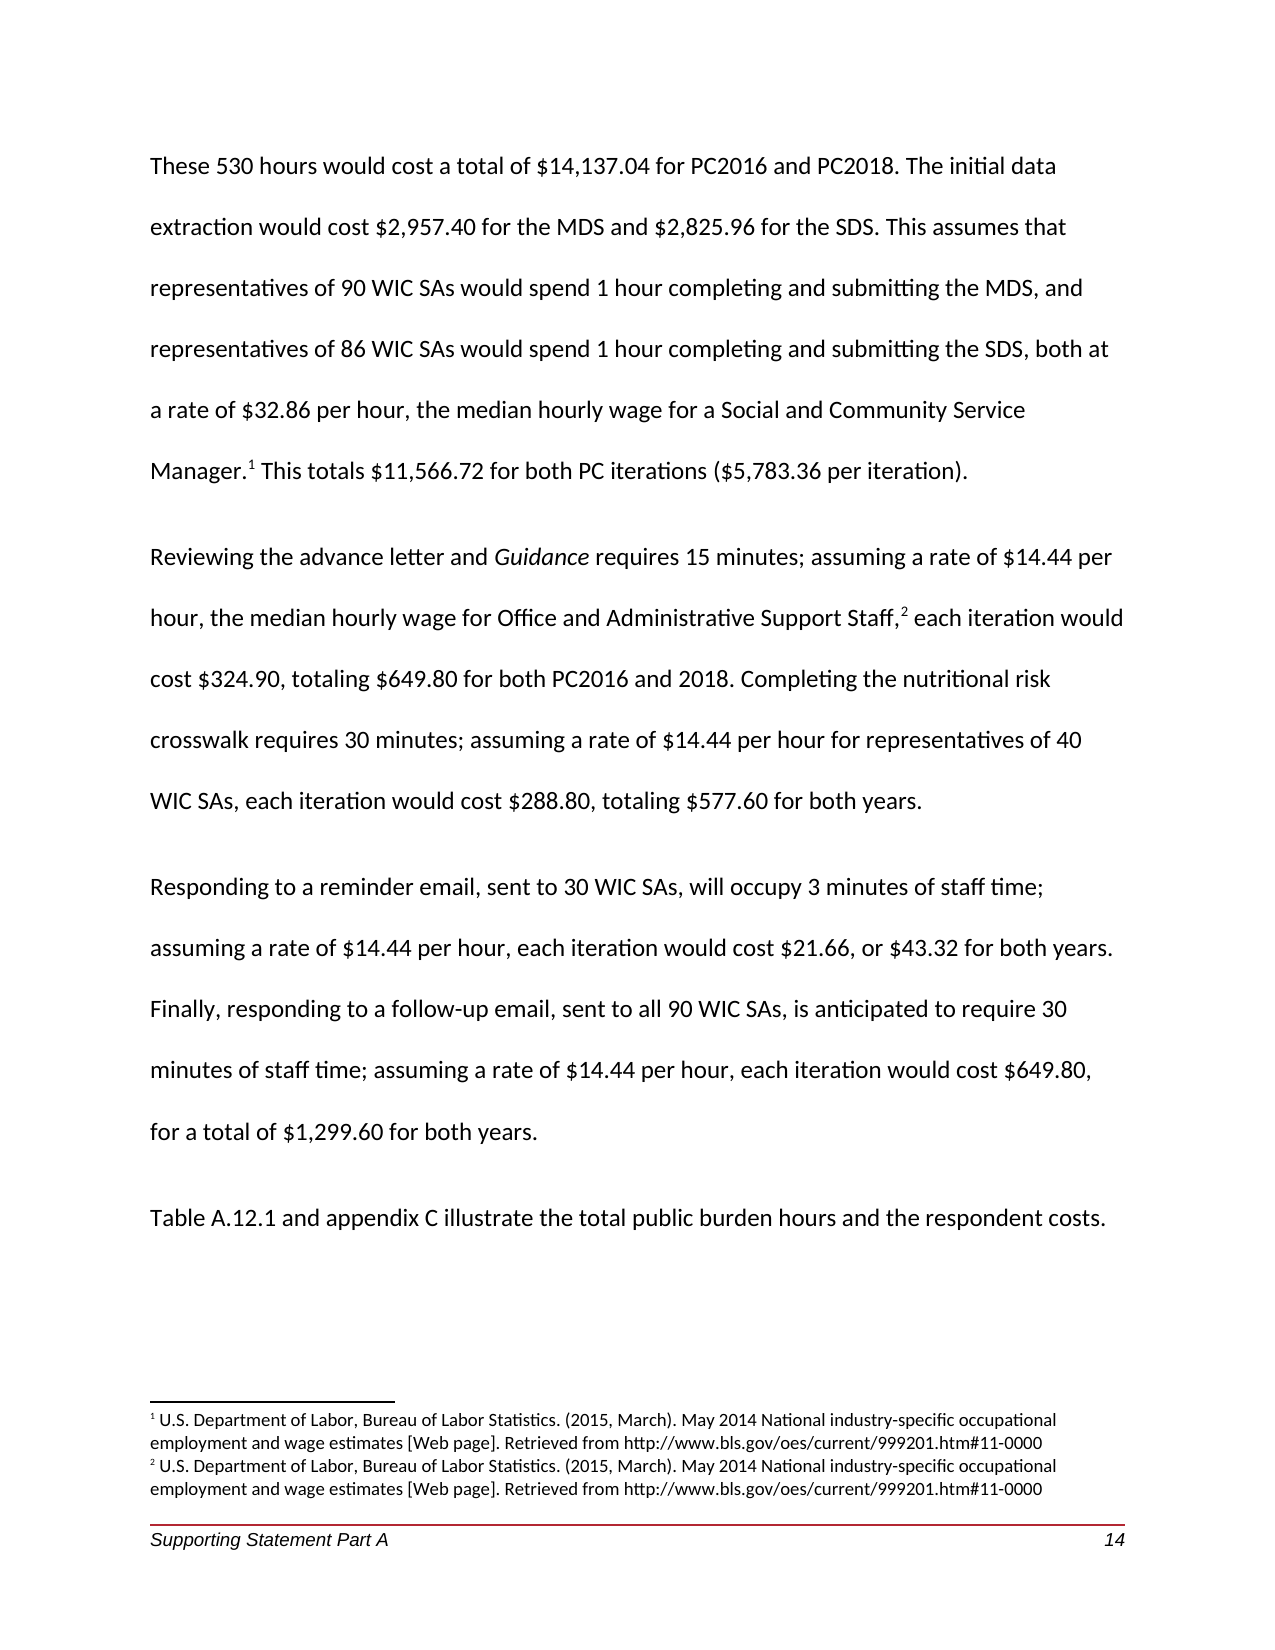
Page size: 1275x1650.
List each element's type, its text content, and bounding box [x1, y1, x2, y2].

text These 530 hours would cost a total of $14,137.04 for PC2016 and PC2018. The initial data extraction would cost $2,957.40 for the MDS and $2,825.96 for the SDS. This assumes that representatives of 90 WIC SAs would spend 1 hour completing and submitting the MDS, and representatives of 86 WIC SAs would spend 1 hour completing and submitting the SDS, both at a rate of $32.86 per hour, the median hourly wage for a Social and Community Service Manager. This totals $11,566.72 for both PC iterations ($5,783.36 per iteration). [150, 150, 1125, 486]
text Table A.12.1 and appendix C illustrate the total public burden hours and the respondent costs. [150, 1202, 1125, 1232]
text Responding to a reminder email, sent to 30 WIC SAs, will occupy 3 minutes of staff time; assuming a rate of $14.44 per hour, each iteration would cost $21.66, or $43.32 for both years. Finally, responding to a follow-up email, sent to all 90 WIC SAs, is anticipated to require 30 minutes of staff time; assuming a rate of $14.44 per hour, each iteration would cost $649.80, for a total of $1,299.60 for both years. [150, 871, 1125, 1146]
text Reviewing the advance letter and Guidance requires 15 minutes; assuming a rate of $14.44 per hour, the median hourly wage for Office and Administrative Support Staff, each iteration would cost $324.90, totaling $649.80 for both PC2016 and 2018. Completing the nutritional risk crosswalk requires 30 minutes; assuming a rate of $14.44 per hour for representatives of 40 WIC SAs, each iteration would cost $288.80, totaling $577.60 for both years. [150, 541, 1125, 816]
